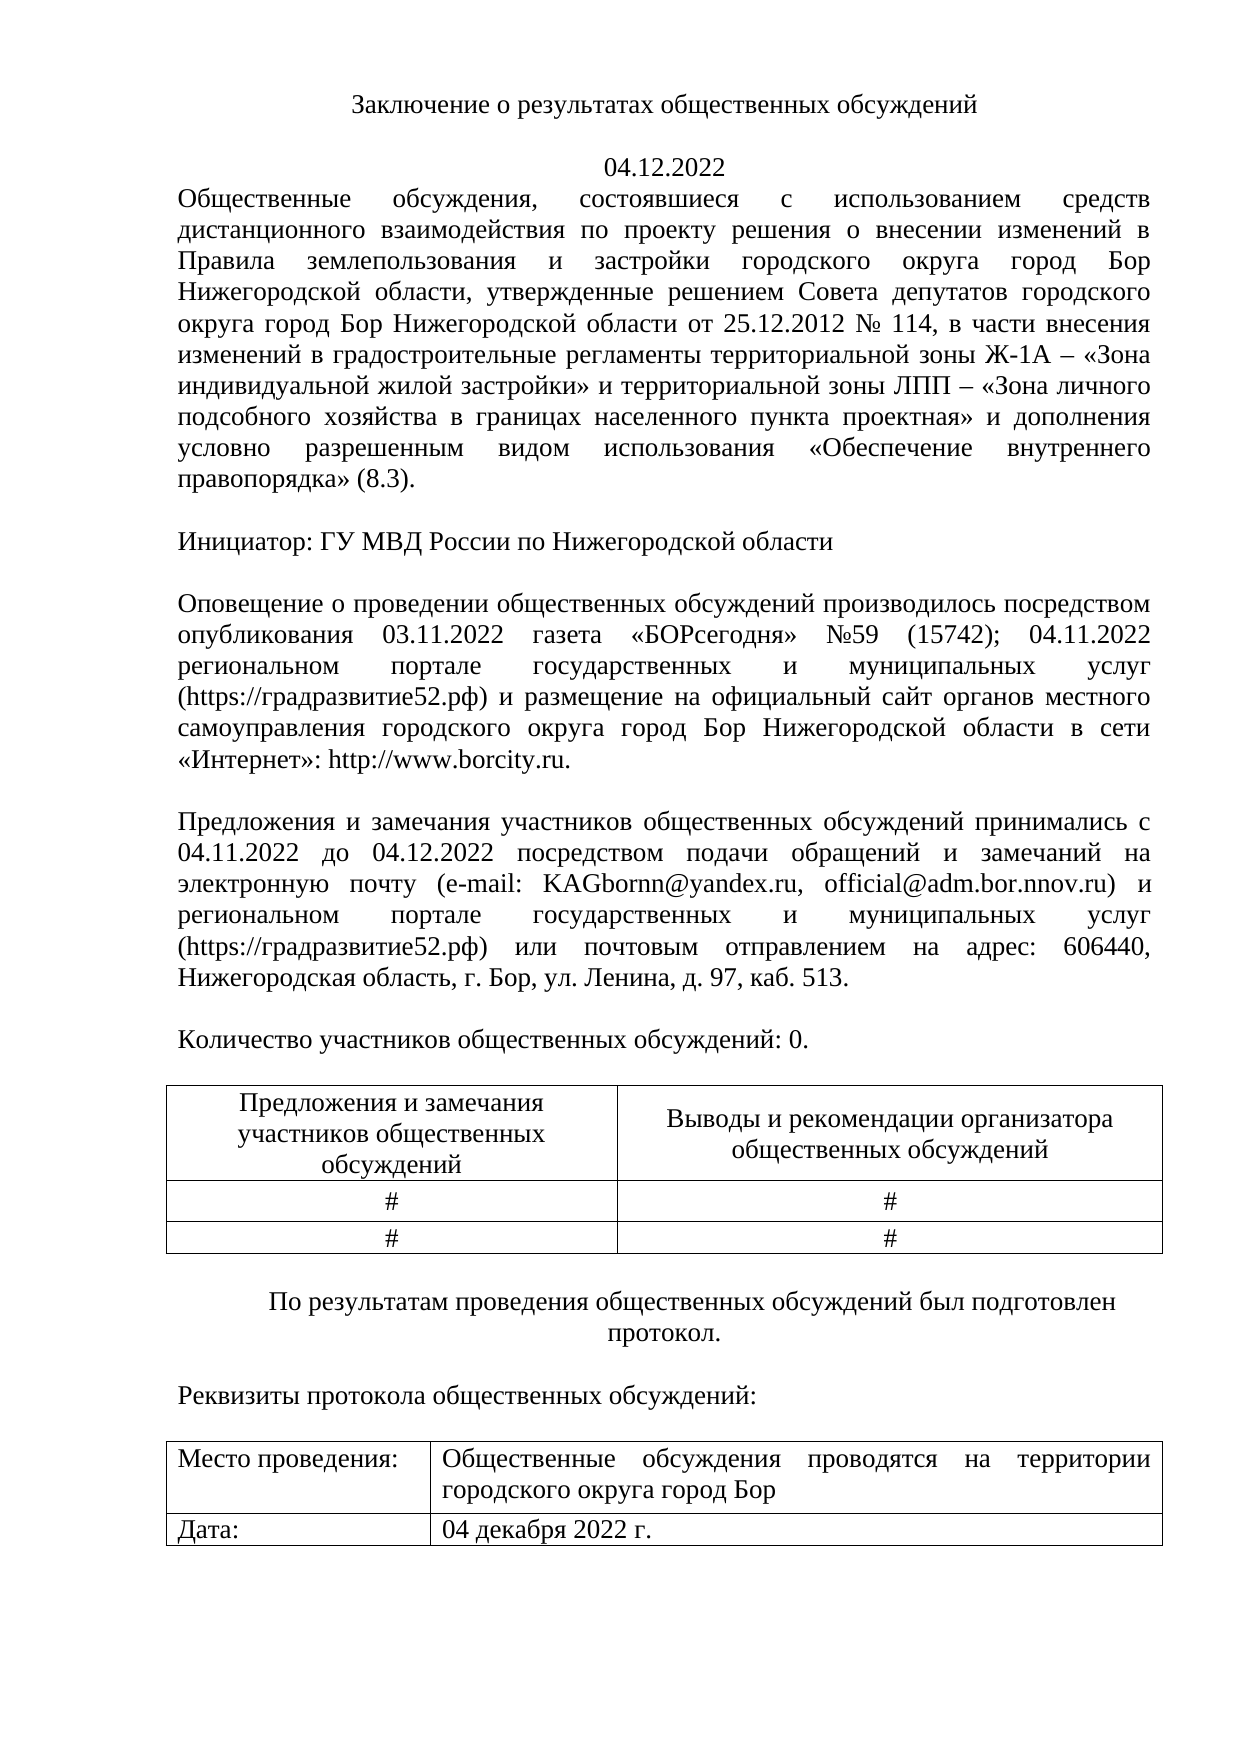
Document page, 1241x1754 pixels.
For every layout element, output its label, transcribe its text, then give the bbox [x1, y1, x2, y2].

table_cell # [167, 1181, 617, 1221]
table_cell Дата: [167, 1514, 430, 1544]
table_header Предложения и замечания участников общественных обсуждений [167, 1086, 617, 1180]
text По результатам проведения общественных обсуждений был подготовлен протокол. [177, 1285, 1152, 1348]
text Количество участников общественных обсуждений: 0. [177, 1023, 1152, 1054]
table_header Общественные обсуждения проводятся на территории городского округа город Бор [431, 1442, 1162, 1512]
text Инициатор: ГУ МВД России по Нижегородской области [177, 525, 1152, 556]
table_header Выводы и рекомендации организатора общественных обсуждений [618, 1086, 1162, 1180]
text Оповещение о проведении общественных обсуждений производилось посредством опубликования 03.11.2022 газета «БОРсегодня» №59 (15742); 04.11.2022 региональном портале государственных и муниципальных услуг (https://градразвитие52.рф) и размещение на официальный сайт органов местного самоуправления городского округа город Бор Нижегородской области в сети «Интернет»: http://www.borcity.ru. [177, 587, 1152, 774]
text Предложения и замечания участников общественных обсуждений принимались с 04.11.2022 до 04.12.2022 посредством подачи обращений и замечаний на электронную почту (e-mail: KAGbornn@yandex.ru, official@adm.bor.nnov.ru) и региональном портале государственных и муниципальных услуг (https://градразвитие52.рф) или почтовым отправлением на адрес: 606440, Нижегородская область, г. Бор, ул. Ленина, д. 97, каб. 513. [177, 805, 1152, 992]
table_header Место проведения: [167, 1442, 430, 1512]
text Общественные обсуждения, состоявшиеся с использованием средств дистанционного взаимодействия по проекту решения о внесении изменений в Правила землепользования и застройки городского округа город Бор Нижегородской области, утвержденные решением Совета депутатов городского округа город Бор Нижегородской области от 25.12.2012 № 114, в части внесения изменений в градостроительные регламенты территориальной зоны Ж-1А – «Зона индивидуальной жилой застройки» и территориальной зоны ЛПП – «Зона личного подсобного хозяйства в границах населенного пункта проектная» и дополнения условно разрешенным видом использования «Обеспечение внутреннего правопорядка» (8.3). [177, 182, 1152, 493]
table_cell 04 декабря 2022 г. [431, 1514, 1162, 1544]
text Заключение о результатах общественных обсуждений [177, 89, 1152, 120]
text Реквизиты протокола общественных обсуждений: [177, 1379, 1152, 1410]
table_cell # [618, 1181, 1162, 1221]
text 04.12.2022 [177, 151, 1152, 182]
table_cell # [167, 1222, 617, 1253]
table_cell # [618, 1222, 1162, 1253]
